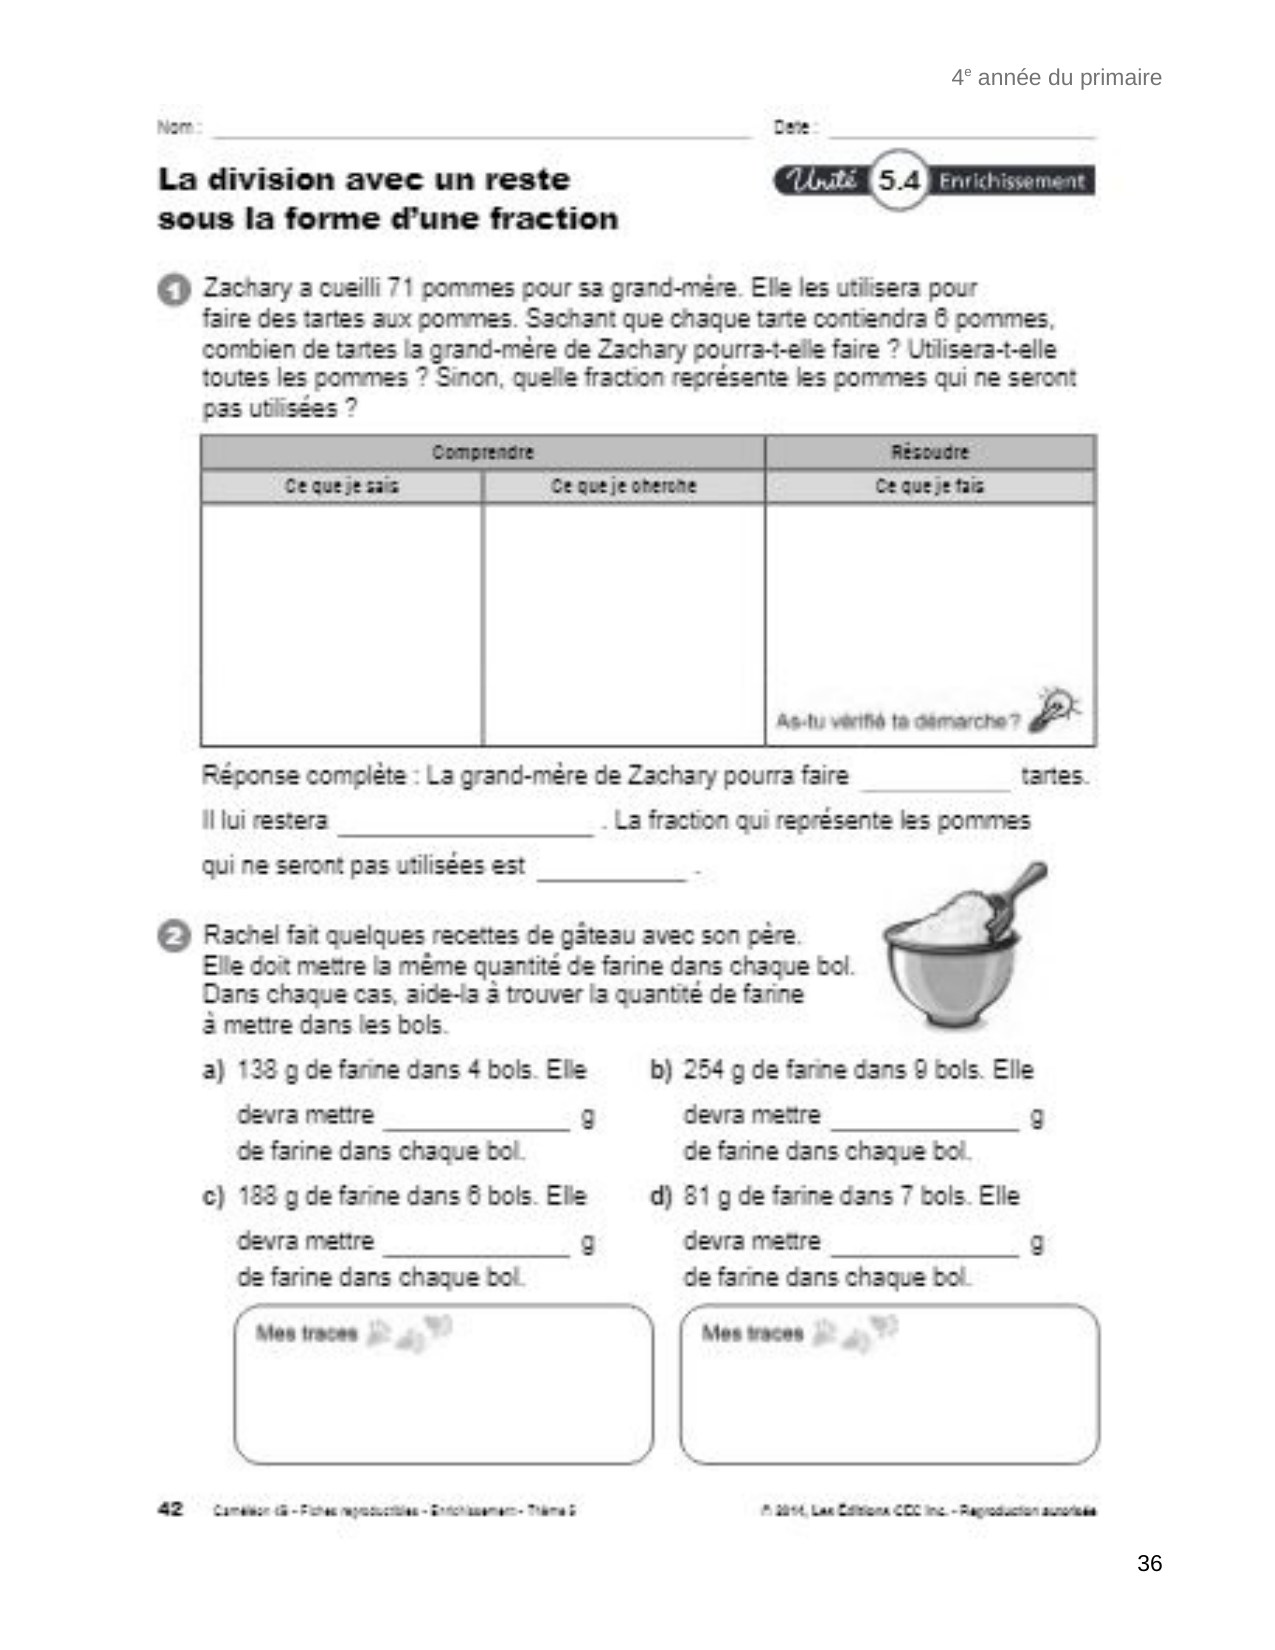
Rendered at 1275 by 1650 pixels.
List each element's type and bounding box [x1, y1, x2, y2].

picture [136, 104, 1127, 1542]
